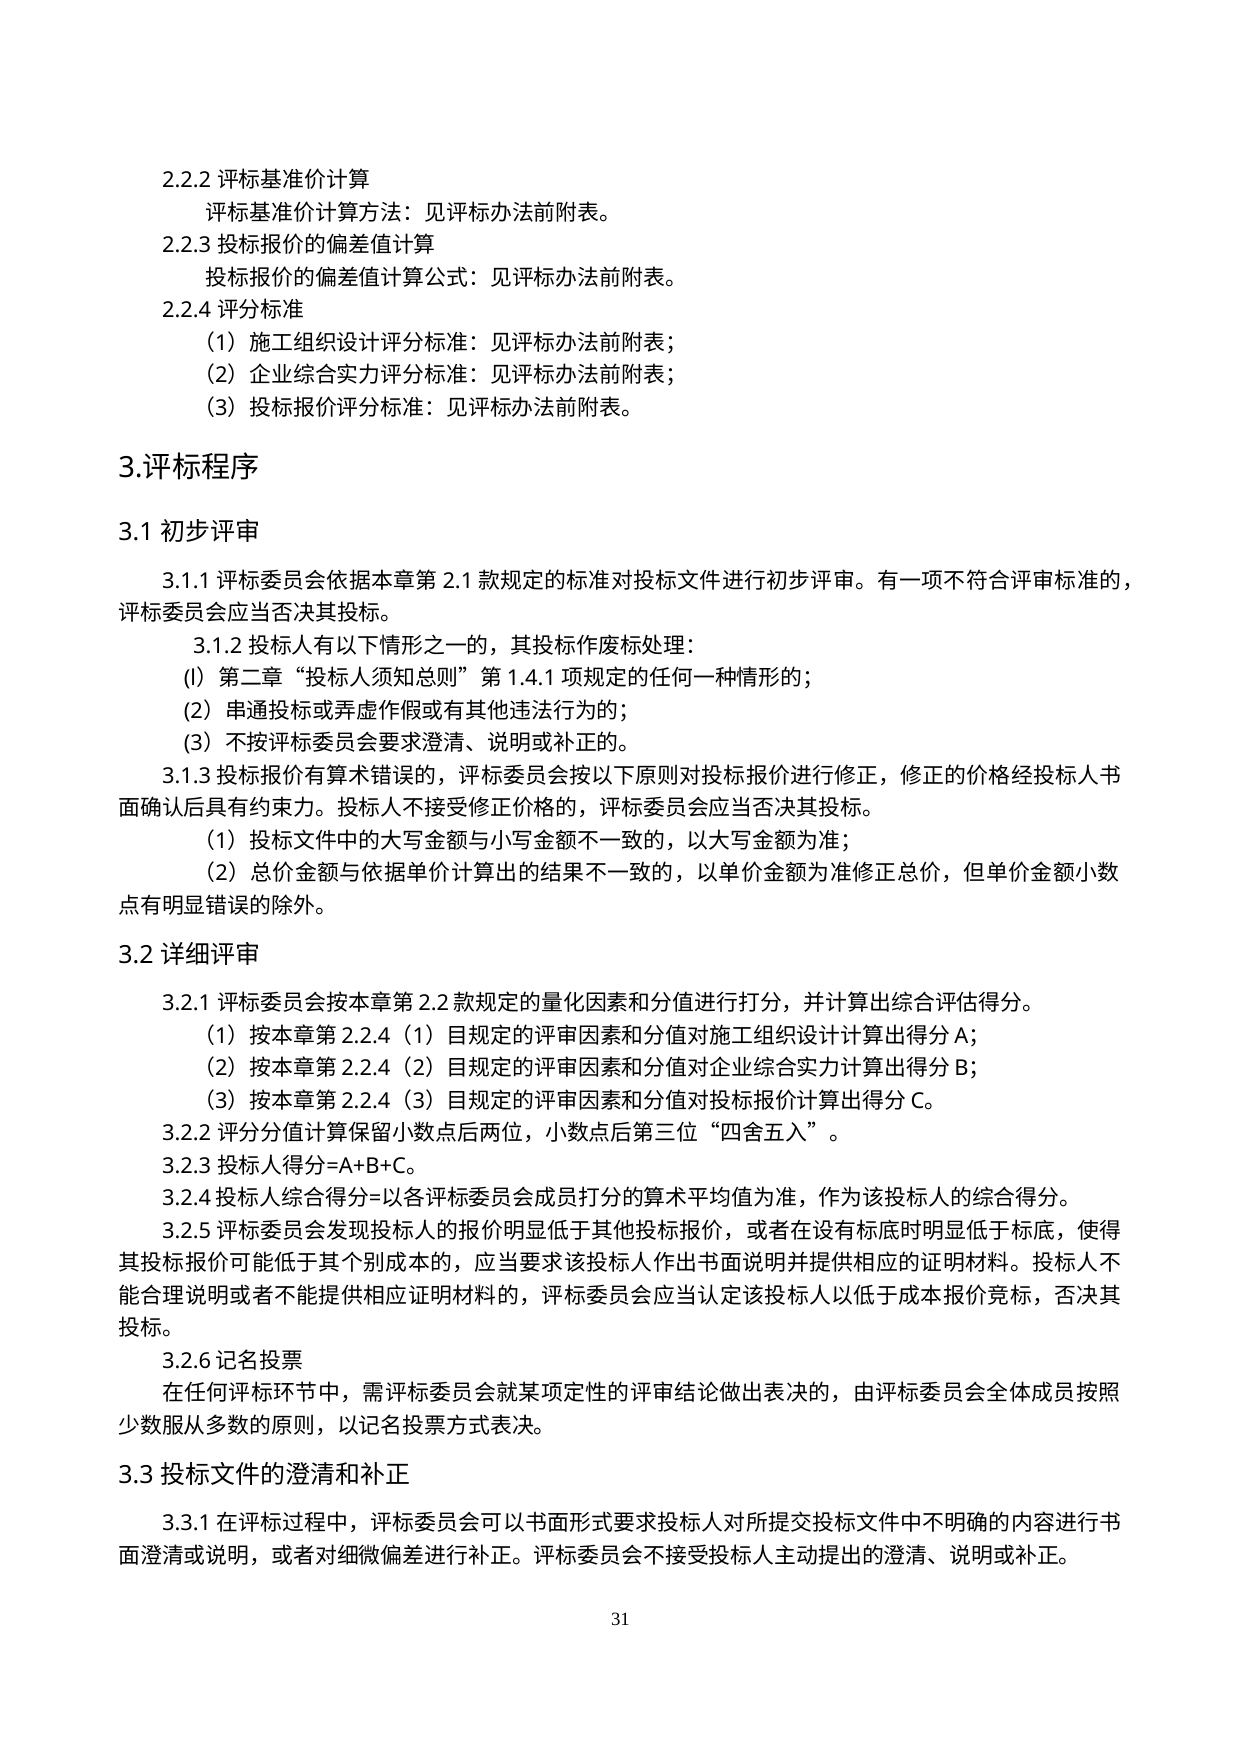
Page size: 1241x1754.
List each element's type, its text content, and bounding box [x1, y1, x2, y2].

text （1）施工组织设计评分标准：见评标办法前附表； [118, 324, 1122, 357]
text 3.评标程序 [118, 432, 1122, 497]
text （2）企业综合实力评分标准：见评标办法前附表； [118, 357, 1122, 389]
text 2.2.3 投标报价的偏差值计算 [118, 227, 1122, 259]
text (3）不按评标委员会要求澄清、说明或补正的。 [118, 725, 1122, 757]
text 2.2.4 评分标准 [118, 292, 1122, 324]
text （1）投标文件中的大写金额与小写金额不一致的，以大写金额为准； [118, 822, 1122, 855]
subtitle 3.2 详细评审 [118, 920, 1122, 985]
text 投标报价的偏差值计算公式：见评标办法前附表。 [118, 259, 1122, 292]
text 3.3.1在评标过程中，评标委员会可以书面形式要求投标人对所提交投标文件中不明确的内容进行书面澄清或说明，或者对细微偏差进行补正。评标委员会不接受投标人主动提出的澄清、说明或补正。 [118, 1505, 1122, 1570]
text 3.2.5评标委员会发现投标人的报价明显低于其他投标报价，或者在设有标底时明显低于标底，使得其投标报价可能低于其个别成本的，应当要求该投标人作出书面说明并提供相应的证明材料。投标人不能合理说明或者不能提供相应证明材料的，评标委员会应当认定该投标人以低于成本报价竞标，否决其投标。 [118, 1212, 1122, 1342]
text 3.1.2 投标人有以下情形之一的，其投标作废标处理： [118, 627, 1122, 660]
text 3.2.1 评标委员会按本章第2.2款规定的量化因素和分值进行打分，并计算出综合评估得分。 [118, 985, 1122, 1017]
text 3.1.1评标委员会依据本章第2.1款规定的标准对投标文件进行初步评审。有一项不符合评审标准的，评标委员会应当否决其投标。 [118, 562, 1122, 627]
text （1）按本章第2.2.4（1）目规定的评审因素和分值对施工组织设计计算出得分A； [118, 1017, 1122, 1050]
text 3.2.2 评分分值计算保留小数点后两位，小数点后第三位“四舍五入”。 [118, 1115, 1122, 1147]
text (2）串通投标或弄虚作假或有其他违法行为的； [118, 692, 1122, 725]
text （3）投标报价评分标准：见评标办法前附表。 [118, 389, 1122, 422]
text 3.2.4投标人综合得分=以各评标委员会成员打分的算术平均值为准，作为该投标人的综合得分。 [118, 1180, 1122, 1212]
text 在任何评标环节中，需评标委员会就某项定性的评审结论做出表决的，由评标委员会全体成员按照少数服从多数的原则，以记名投票方式表决。 [118, 1375, 1122, 1440]
subtitle 3.3 投标文件的澄清和补正 [118, 1440, 1122, 1505]
text （2）按本章第2.2.4（2）目规定的评审因素和分值对企业综合实力计算出得分B； [118, 1050, 1122, 1082]
text （2）总价金额与依据单价计算出的结果不一致的，以单价金额为准修正总价，但单价金额小数点有明显错误的除外。 [118, 855, 1122, 920]
text 3.2.6记名投票 [118, 1342, 1122, 1375]
text 2.2.2 评标基准价计算 [118, 162, 1122, 194]
text 评标基准价计算方法：见评标办法前附表。 [118, 194, 1122, 227]
text 3.2.3 投标人得分=A+B+C。 [118, 1147, 1122, 1180]
text 3.1.3投标报价有算术错误的，评标委员会按以下原则对投标报价进行修正，修正的价格经投标人书面确认后具有约束力。投标人不接受修正价格的，评标委员会应当否决其投标。 [118, 757, 1122, 822]
subtitle 3.1 初步评审 [118, 497, 1122, 562]
text (l）第二章“投标人须知总则”第1.4.1 项规定的任何一种情形的； [118, 660, 1122, 692]
text （3）按本章第2.2.4（3）目规定的评审因素和分值对投标报价计算出得分C。 [118, 1082, 1122, 1115]
